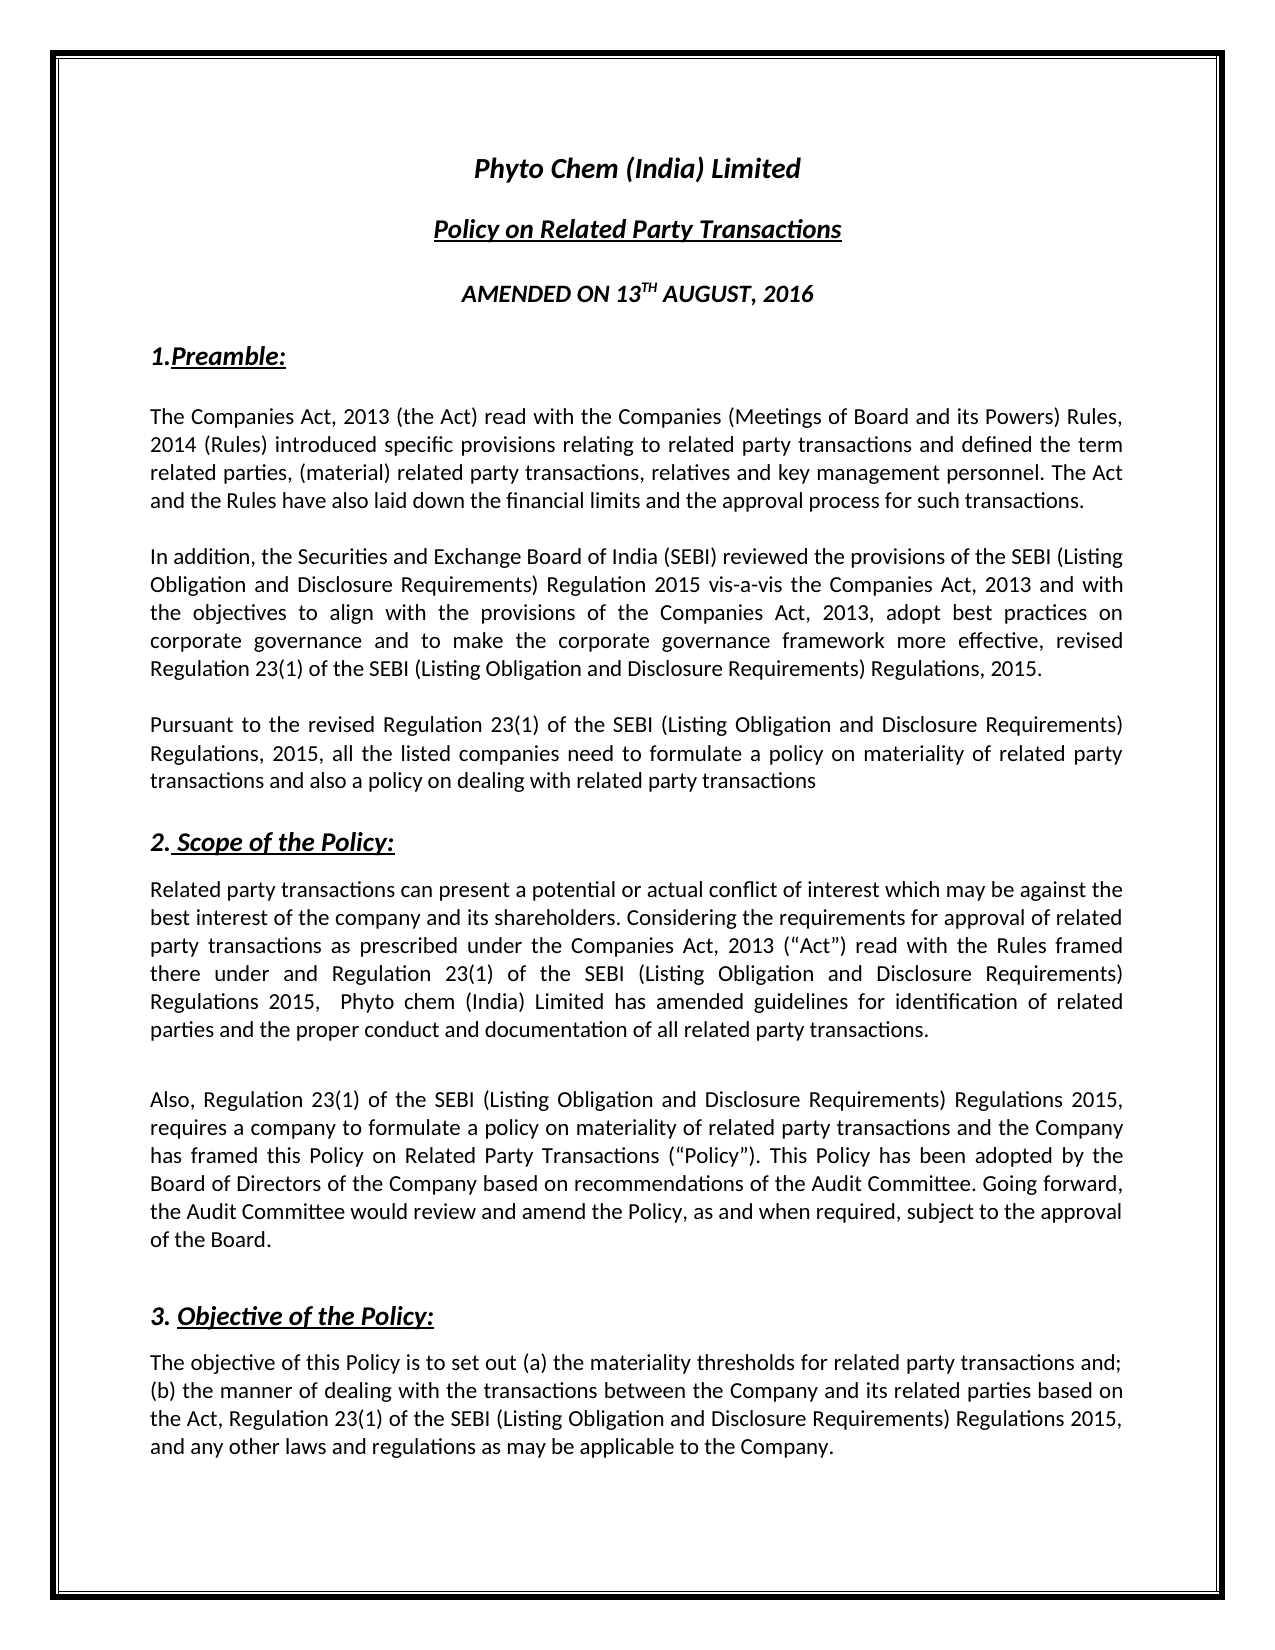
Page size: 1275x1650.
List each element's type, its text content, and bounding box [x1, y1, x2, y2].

text Also, Regulation 23(1) of the SEBI (Listing Obligation and Disclosure Requirements) Regulations 2015, requires a company to formulate a policy on materiality of related party transactions and the Company has framed this Policy on Related Party Transactions (“Policy”). This Policy has been adopted by the Board of Directors of the Company based on recommendations of the Audit Committee. Going forward, the Audit Committee would review and amend the Policy, as and when required, subject to the approval of the Board. [150, 1085, 1125, 1253]
text The objective of this Policy is to set out (a) the materiality thresholds for related party transactions and; (b) the manner of dealing with the transactions between the Company and its related parties based on the Act, Regulation 23(1) of the SEBI (Listing Obligation and Disclosure Requirements) Regulations 2015, and any other laws and regulations as may be applicable to the Company. [150, 1348, 1125, 1460]
text Phyto Chem (India) Limited [150, 150, 1125, 186]
text AMENDED ON 13TH AUGUST, 2016 [150, 278, 1125, 308]
text Related party transactions can present a potential or actual conflict of interest which may be against the best interest of the company and its shareholders. Considering the requirements for approval of related party transactions as prescribed under the Companies Act, 2013 (“Act”) read with the Rules framed there under and Regulation 23(1) of the SEBI (Listing Obligation and Disclosure Requirements) Regulations 2015, Phyto chem (India) Limited has amended guidelines for identification of related parties and the proper conduct and documentation of all related party transactions. [150, 875, 1125, 1043]
text 1.Preamble: [150, 339, 1125, 372]
text In addition, the Securities and Exchange Board of India (SEBI) reviewed the provisions of the SEBI (Listing Obligation and Disclosure Requirements) Regulation 2015 vis-a-vis the Companies Act, 2013 and with the objectives to align with the provisions of the Companies Act, 2013, adopt best practices on corporate governance and to make the corporate governance framework more effective, revised Regulation 23(1) of the SEBI (Listing Obligation and Disclosure Requirements) Regulations, 2015. [150, 542, 1125, 683]
text Policy on Related Party Transactions [150, 212, 1125, 245]
text Pursuant to the revised Regulation 23(1) of the SEBI (Listing Obligation and Disclosure Requirements) Regulations, 2015, all the listed companies need to formulate a policy on materiality of related party transactions and also a policy on dealing with related party transactions [150, 711, 1125, 795]
text 3. Objective of the Policy: [150, 1299, 1125, 1332]
text The Companies Act, 2013 (the Act) read with the Companies (Meetings of Board and its Powers) Rules, 2014 (Rules) introduced specific provisions relating to related party transactions and defined the term related parties, (material) related party transactions, relatives and key management personnel. The Act and the Rules have also laid down the financial limits and the approval process for such transactions. [150, 402, 1125, 514]
text 2. Scope of the Policy: [150, 825, 1125, 858]
